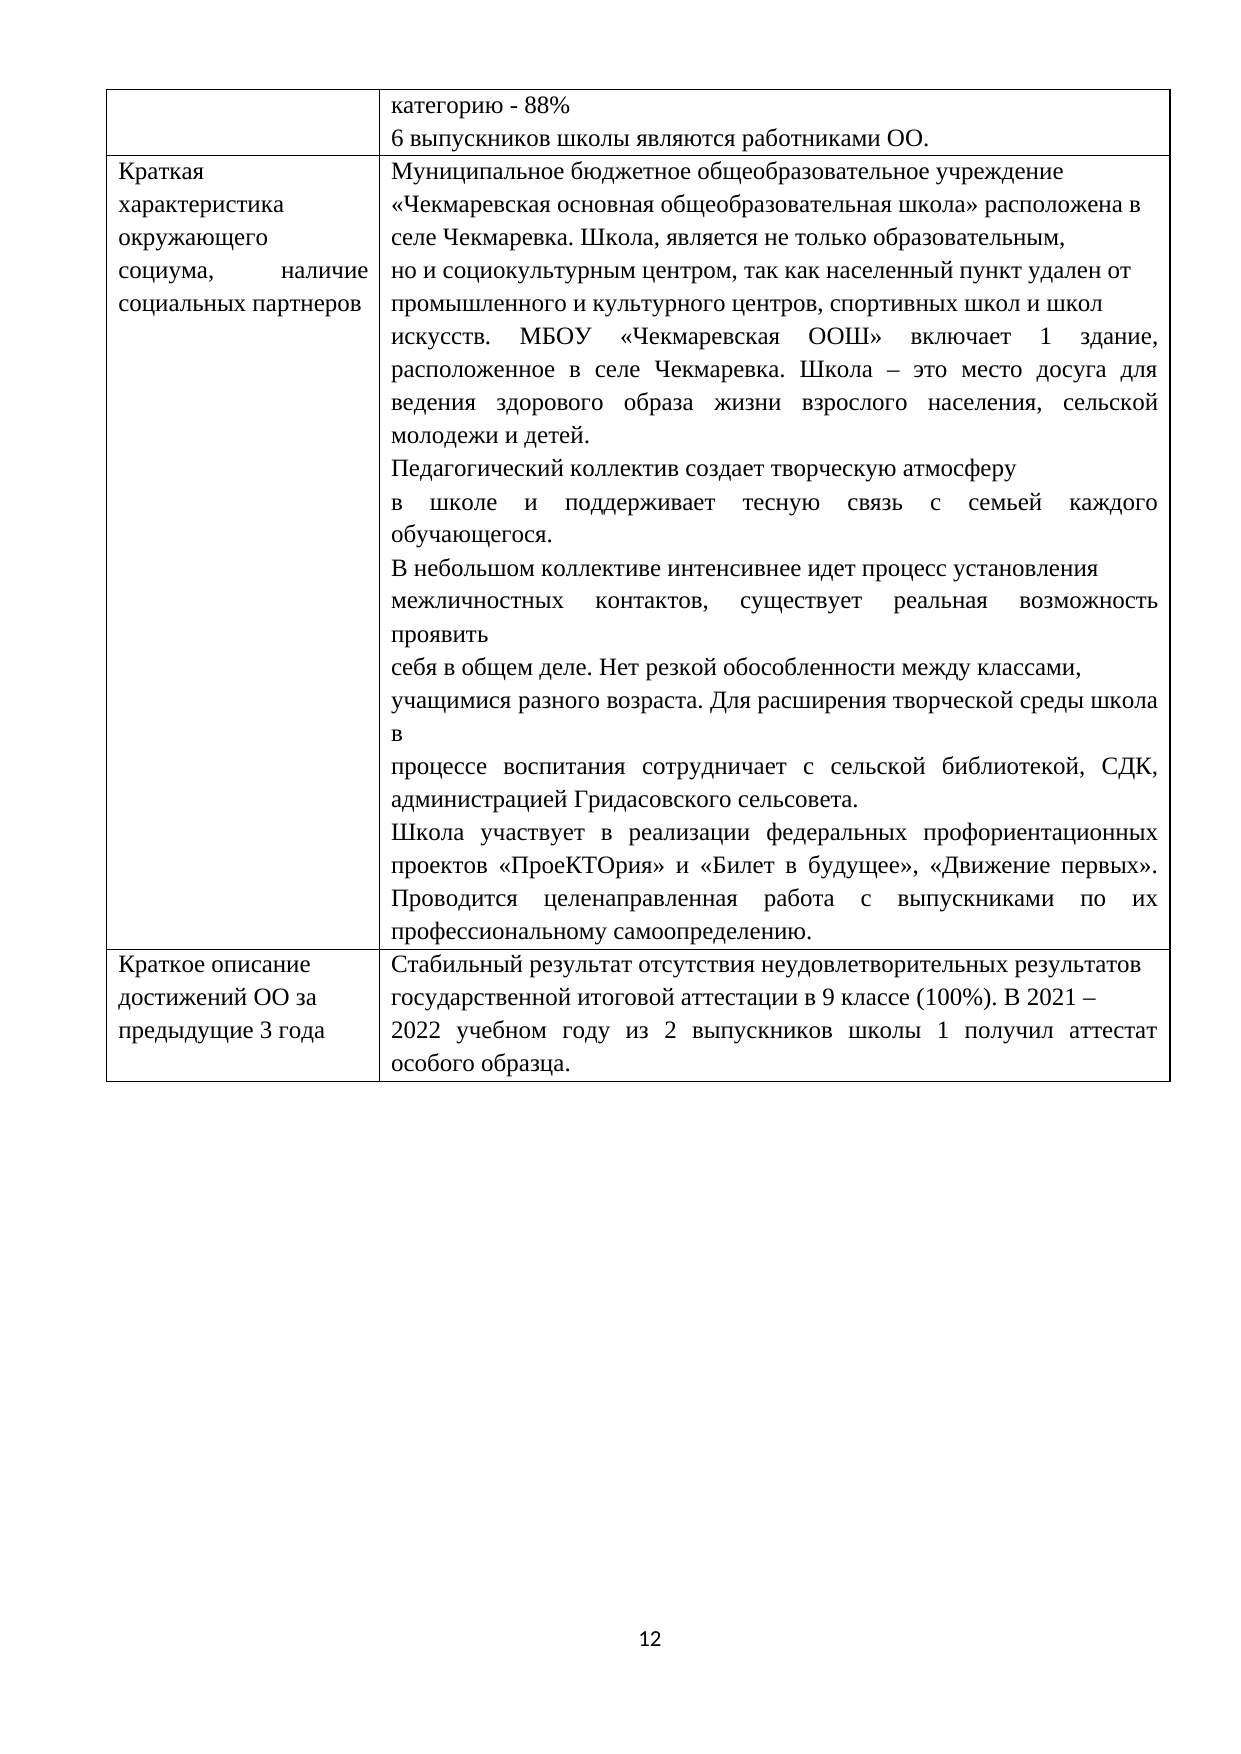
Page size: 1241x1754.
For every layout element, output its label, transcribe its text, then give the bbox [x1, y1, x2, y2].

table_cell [380, 90, 1169, 155]
table_cell Краткое описание достижений ОО за предыдущие 3 года [107, 950, 379, 1081]
table_cell Краткая характеристика окружающего социума, наличие социальных партнеров [107, 156, 379, 948]
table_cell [107, 90, 379, 155]
table_cell Стабильный результат отсутствия неудовлетворительных результатов государственной итоговой аттестации в 9 классе (100%). В 2021 – 2022 учебном году из 2 выпускников школы 1 получил аттестат особого образца. [380, 950, 1169, 1081]
table_cell Муниципальное бюджетное общеобразовательное учреждение «Чекмаревская основная общеобразовательная школа» расположена в селе Чекмаревка. Школа, является не только образовательным, но и социокультурным центром, так как населенный пункт удален от промышленного и культурного центров, спортивных школ и школ искусств. МБОУ «Чекмаревская ООШ» включает 1 здание, расположенное в селе Чекмаревка. Школа – это место досуга для ведения здорового образа жизни взрослого населения, сельской молодежи и детей. Педагогический коллектив создает творческую атмосферу в школе и поддерживает тесную связь с семьей каждого обучающегося. В небольшом коллективе интенсивнее идет процесс установления межличностных контактов, существует реальная возможность проявить себя в общем деле. Нет резкой обособленности между классами, учащимися разного возраста. Для расширения творческой среды школа в процессе воспитания сотрудничает с сельской библиотекой, СДК, администрацией Гридасовского сельсовета. Школа участвует в реализации федеральных профориентационных проектов «ПроеКТОрия» и «Билет в будущее», «Движение первых». Проводится целенаправленная работа с выпускниками по их профессиональному самоопределению. [380, 156, 1169, 948]
